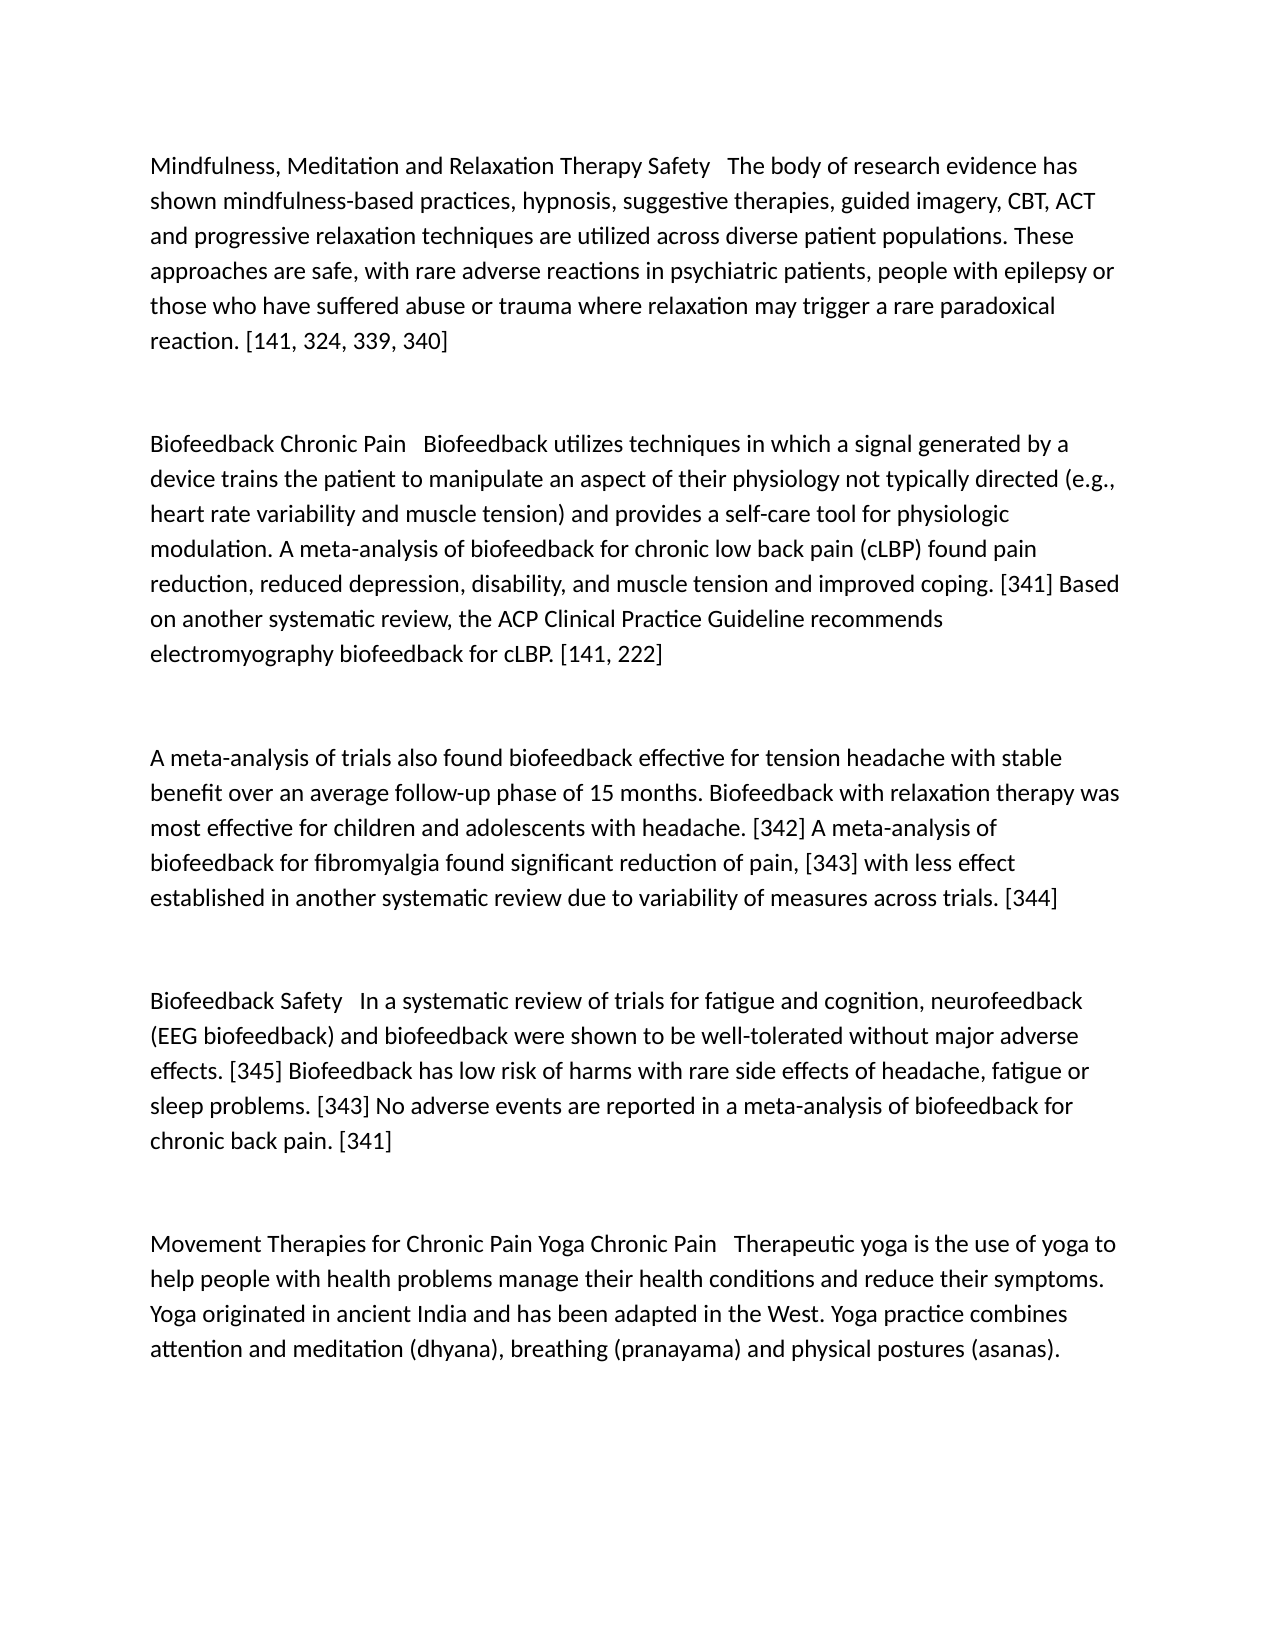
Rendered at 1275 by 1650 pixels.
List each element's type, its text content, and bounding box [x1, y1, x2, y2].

text Biofeedback Safety In a systematic review of trials for fatigue and cognition, neurofeedback (EEG biofeedback) and biofeedback were shown to be well-tolerated without major adverse effects. [345] Biofeedback has low risk of harms with rare side effects of headache, fatigue or sleep problems. [343] No adverse events are reported in a meta-analysis of biofeedback for chronic back pain. [341] [150, 985, 1125, 1156]
text Movement Therapies for Chronic Pain Yoga Chronic Pain Therapeutic yoga is the use of yoga to help people with health problems manage their health conditions and reduce their symptoms. Yoga originated in ancient India and has been adapted in the West. Yoga practice combines attention and meditation (dhyana), breathing (pranayama) and physical postures (asanas). [150, 1228, 1125, 1364]
text Mindfulness, Meditation and Relaxation Therapy Safety The body of research evidence has shown mindfulness-based practices, hypnosis, suggestive therapies, guided imagery, CBT, ACT and progressive relaxation techniques are utilized across diverse patient populations. These approaches are safe, with rare adverse reactions in psychiatric patients, people with epilepsy or those who have suffered abuse or trauma where relaxation may trigger a rare paradoxical reaction. [141, 324, 339, 340] [150, 150, 1125, 356]
text A meta-analysis of trials also found biofeedback effective for tension headache with stable benefit over an average follow-up phase of 15 months. Biofeedback with relaxation therapy was most effective for children and adolescents with headache. [342] A meta-analysis of biofeedback for fibromyalgia found significant reduction of pain, [343] with less effect established in another systematic review due to variability of measures across trials. [344] [150, 742, 1125, 912]
text Biofeedback Chronic Pain Biofeedback utilizes techniques in which a signal generated by a device trains the patient to manipulate an aspect of their physiology not typically directed (e.g., heart rate variability and muscle tension) and provides a self-care tool for physiologic modulation. A meta-analysis of biofeedback for chronic low back pain (cLBP) found pain reduction, reduced depression, disability, and muscle tension and improved coping. [341] Based on another systematic review, the ACP Clinical Practice Guideline recommends electromyography biofeedback for cLBP. [141, 222] [150, 428, 1125, 669]
